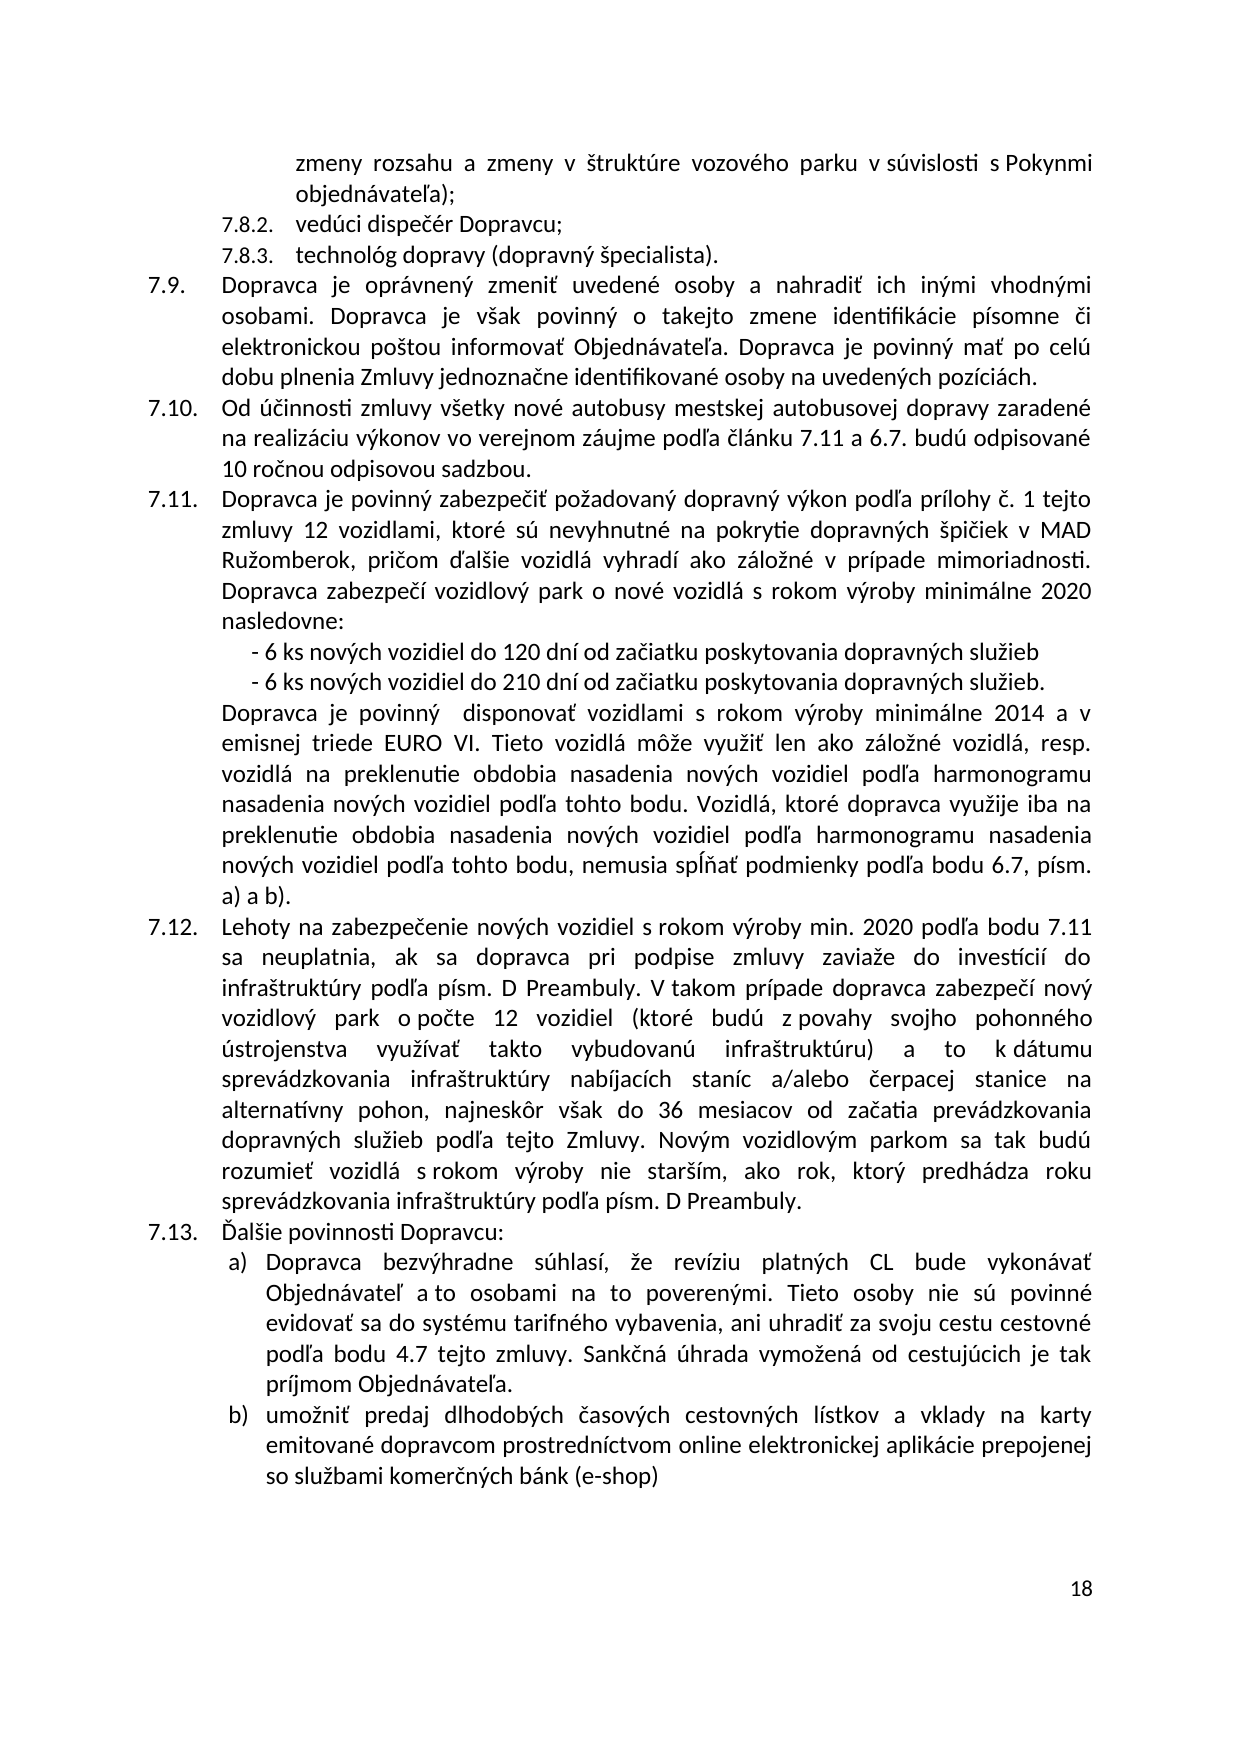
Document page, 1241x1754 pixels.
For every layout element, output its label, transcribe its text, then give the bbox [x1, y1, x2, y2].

list Od účinnosti zmluvy všetky nové autobusy mestskej autobusovej dopravy zaradené na realizáciu výkonov vo verejnom záujme podľa článku 7.11 a 6.7. budú odpisované 10 ročnou odpisovou sadzbou. [148, 392, 1093, 483]
list Ďalšie povinnosti Dopravcu: [148, 1216, 1093, 1246]
list vedúci dispečér Dopravcu; [221, 209, 1093, 239]
list Dopravca bezvýhradne súhlasí, že revíziu platných CL bude vykonávať Objednávateľ a to osobami na to poverenými. Tieto osoby nie sú povinné evidovať sa do systému tarifného vybavenia, ani uhradiť za svoju cestu cestovné podľa bodu 4.7 tejto zmluvy. Sankčná úhrada vymožená od cestujúcich je tak príjmom Objednávateľa. [228, 1246, 1093, 1399]
list Dopravca je povinný disponovať vozidlami s rokom výroby minimálne 2014 a v emisnej triede EURO VI. Tieto vozidlá môže využiť len ako záložné vozidlá, resp. vozidlá na preklenutie obdobia nasadenia nových vozidiel podľa harmonogramu nasadenia nových vozidiel podľa tohto bodu. Vozidlá, ktoré dopravca využije iba na preklenutie obdobia nasadenia nových vozidiel podľa harmonogramu nasadenia nových vozidiel podľa tohto bodu, nemusia spĺňať podmienky podľa bodu 6.7, písm. a) a b). [221, 697, 1093, 911]
list technológ dopravy (dopravný špecialista). [221, 239, 1093, 270]
list - 6 ks nových vozidiel do 210 dní od začiatku poskytovania dopravných služieb. [251, 666, 1093, 697]
list - 6 ks nových vozidiel do 120 dní od začiatku poskytovania dopravných služieb [251, 636, 1093, 666]
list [221, 148, 1093, 209]
list Dopravca je oprávnený zmeniť uvedené osoby a nahradiť ich inými vhodnými osobami. Dopravca je však povinný o takejto zmene identifikácie písomne či elektronickou poštou informovať Objednávateľa. Dopravca je povinný mať po celú dobu plnenia Zmluvy jednoznačne identifikované osoby na uvedených pozíciách. [148, 270, 1093, 392]
list Lehoty na zabezpečenie nových vozidiel s rokom výroby min. 2020 podľa bodu 7.11 sa neuplatnia, ak sa dopravca pri podpise zmluvy zaviaže do investícií do infraštruktúry podľa písm. D Preambuly. V takom prípade dopravca zabezpečí nový vozidlový park o počte 12 vozidiel (ktoré budú z povahy svojho pohonného ústrojenstva využívať takto vybudovanú infraštruktúru) a to k dátumu sprevádzkovania infraštruktúry nabíjacích staníc a/alebo čerpacej stanice na alternatívny pohon, najneskôr však do 36 mesiacov od začatia prevádzkovania dopravných služieb podľa tejto Zmluvy. Novým vozidlovým parkom sa tak budú rozumieť vozidlá s rokom výroby nie starším, ako rok, ktorý predhádza roku sprevádzkovania infraštruktúry podľa písm. D Preambuly. [148, 911, 1093, 1216]
list Dopravca je povinný zabezpečiť požadovaný dopravný výkon podľa prílohy č. 1 tejto zmluvy 12 vozidlami, ktoré sú nevyhnutné na pokrytie dopravných špičiek v MAD Ružomberok, pričom ďalšie vozidlá vyhradí ako záložné v prípade mimoriadnosti. Dopravca zabezpečí vozidlový park o nové vozidlá s rokom výroby minimálne 2020 nasledovne: [148, 483, 1093, 636]
list umožniť predaj dlhodobých časových cestovných lístkov a vklady na karty emitované dopravcom prostredníctvom online elektronickej aplikácie prepojenej so službami komerčných bánk (e-shop) [228, 1399, 1093, 1491]
